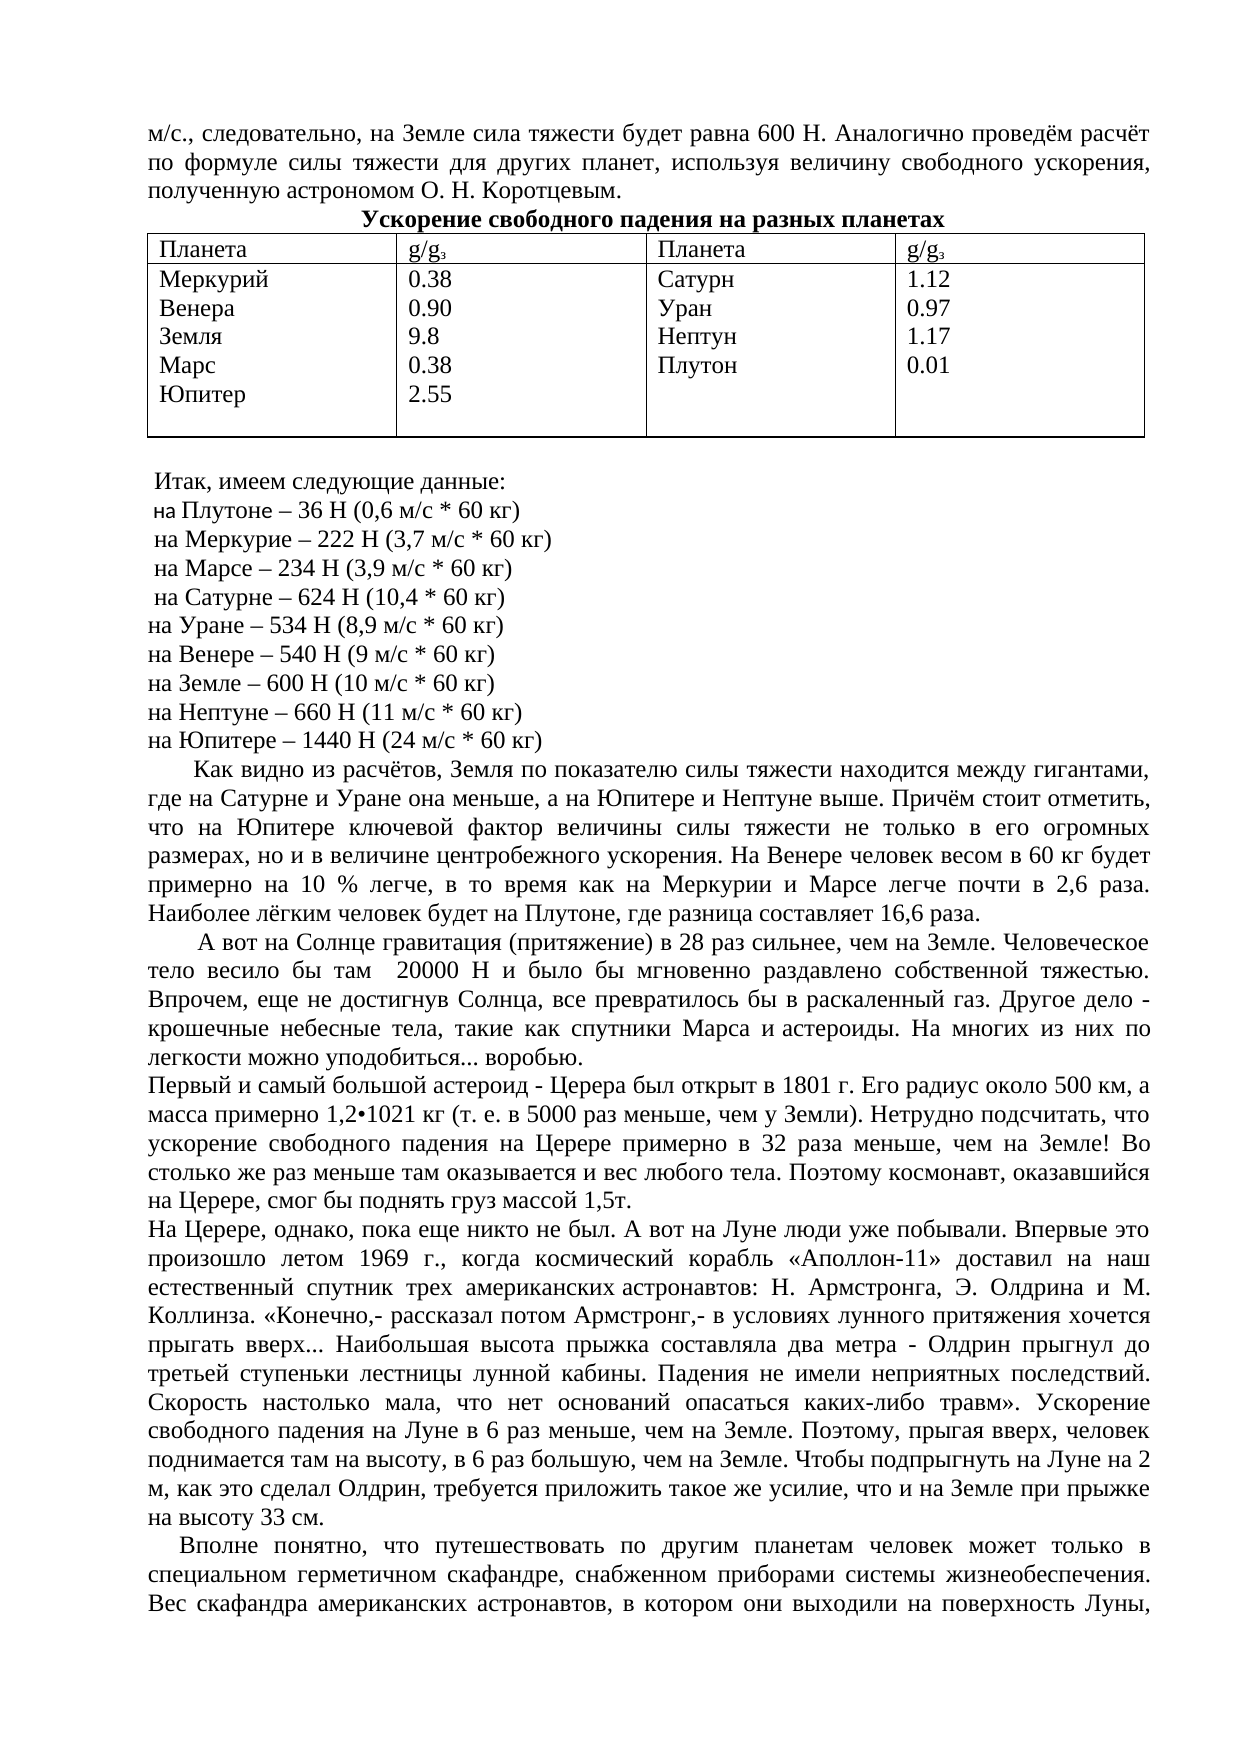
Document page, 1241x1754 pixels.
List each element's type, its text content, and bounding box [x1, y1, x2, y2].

table_cell 1.12 0.97 1.17 0.01 [896, 264, 1144, 436]
text на Уране – 534 Н (8,9 м/с * 60 кг) [148, 610, 1152, 639]
table_cell Меркурий Венера Земля Марс Юпитер [148, 264, 396, 436]
text Первый и самый большой астероид - Церера был открыт в 1801 г. Его радиус около 500 км, а масса примерно 1,2•1021 кг (т. е. в 5000 раз меньше, чем у Земли). Нетрудно подсчитать, что ускорение свободного падения на Церере примерно в 32 раза меньше, чем на Земле! Во столько же раз меньше там оказывается и вес любого тела. Поэтому космонавт, оказавшийся на Церере, смог бы поднять груз массой 1,5т. [148, 1070, 1152, 1214]
text на Земле – 600 Н (10 м/с * 60 кг) [148, 668, 1152, 697]
text На Церере, однако, пока еще никто не был. А вот на Луне люди уже побывали. Впервые это произошло летом 1969 г., когда космический корабль «Аполлон-11» доставил на наш естественный спутник трех американских астронавтов: Н. Армстронга, Э. Олдрина и М. Коллинза. «Конечно,- рассказал потом Армстронг,- в условиях лунного притяжения хочется прыгать вверх... Наибольшая высота прыжка составляла два метра - Олдрин прыгнул до третьей ступеньки лестницы лунной кабины. Падения не имели неприятных последствий. Скорость настолько мала, что нет оснований опасаться каких-либо травм». Ускорение свободного падения на Луне в 6 раз меньше, чем на Земле. Поэтому, прыгая вверх, человек поднимается там на высоту, в 6 раз большую, чем на Земле. Чтобы подпрыгнуть на Луне на 2 м, как это сделал Олдрин, требуется приложить такое же усилие, что и на Земле при прыжке на высоту 33 см. [148, 1214, 1152, 1530]
table_header Планета [148, 234, 396, 263]
table_header Планета [647, 234, 895, 263]
text Ускорение свободного падения на разных планетах [148, 204, 1152, 233]
text на Юпитере – 1440 Н (24 м/с * 60 кг) [148, 725, 1152, 754]
text Как видно из расчётов, Земля по показателю силы тяжести находится между гигантами, где на Сатурне и Уране она меньше, а на Юпитере и Нептуне выше. Причём стоит отметить, что на Юпитере ключевой фактор величины силы тяжести не только в его огромных размерах, но и в величине центробежного ускорения. На Венере человек весом в 60 кг будет примерно на 10 % легче, в то время как на Меркурии и Марсе легче почти в 2,6 раза. Наиболее лёгким человек будет на Плутоне, где разница составляет 16,6 раза. [148, 754, 1152, 927]
text на Меркурие – 222 Н (3,7 м/с * 60 кг) [148, 524, 1152, 553]
text Итак, имеем следующие данные: [148, 466, 1152, 495]
text А вот на Солнце гравитация (притяжение) в 28 раз сильнее, чем на Земле. Человеческое тело весило бы там 20000 Н и было бы мгновенно раздавлено собственной тяжестью. Впрочем, еще не достигнув Солнца, все превратилось бы в раскаленный газ. Другое дело - крошечные небесные тела, такие как спутники Марса и астероиды. На многих из них по легкости можно уподобиться... воробью. [148, 927, 1152, 1070]
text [148, 1530, 1152, 1617]
table_header g/gз [896, 234, 1144, 263]
table_cell 0.38 0.90 9.8 0.38 2.55 [397, 264, 646, 436]
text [148, 118, 1152, 204]
table_header g/gз [397, 234, 646, 263]
text на Венере – 540 Н (9 м/с * 60 кг) [148, 639, 1152, 668]
table_cell Сатурн Уран Нептун Плутон [647, 264, 895, 436]
text на Марсе – 234 Н (3,9 м/с * 60 кг) [148, 553, 1152, 582]
text на Сатурне – 624 Н (10,4 * 60 кг) [148, 582, 1152, 610]
text на Плутоне – 36 Н (0,6 м/с * 60 кг) [148, 495, 1152, 524]
text на Нептуне – 660 Н (11 м/с * 60 кг) [148, 697, 1152, 725]
